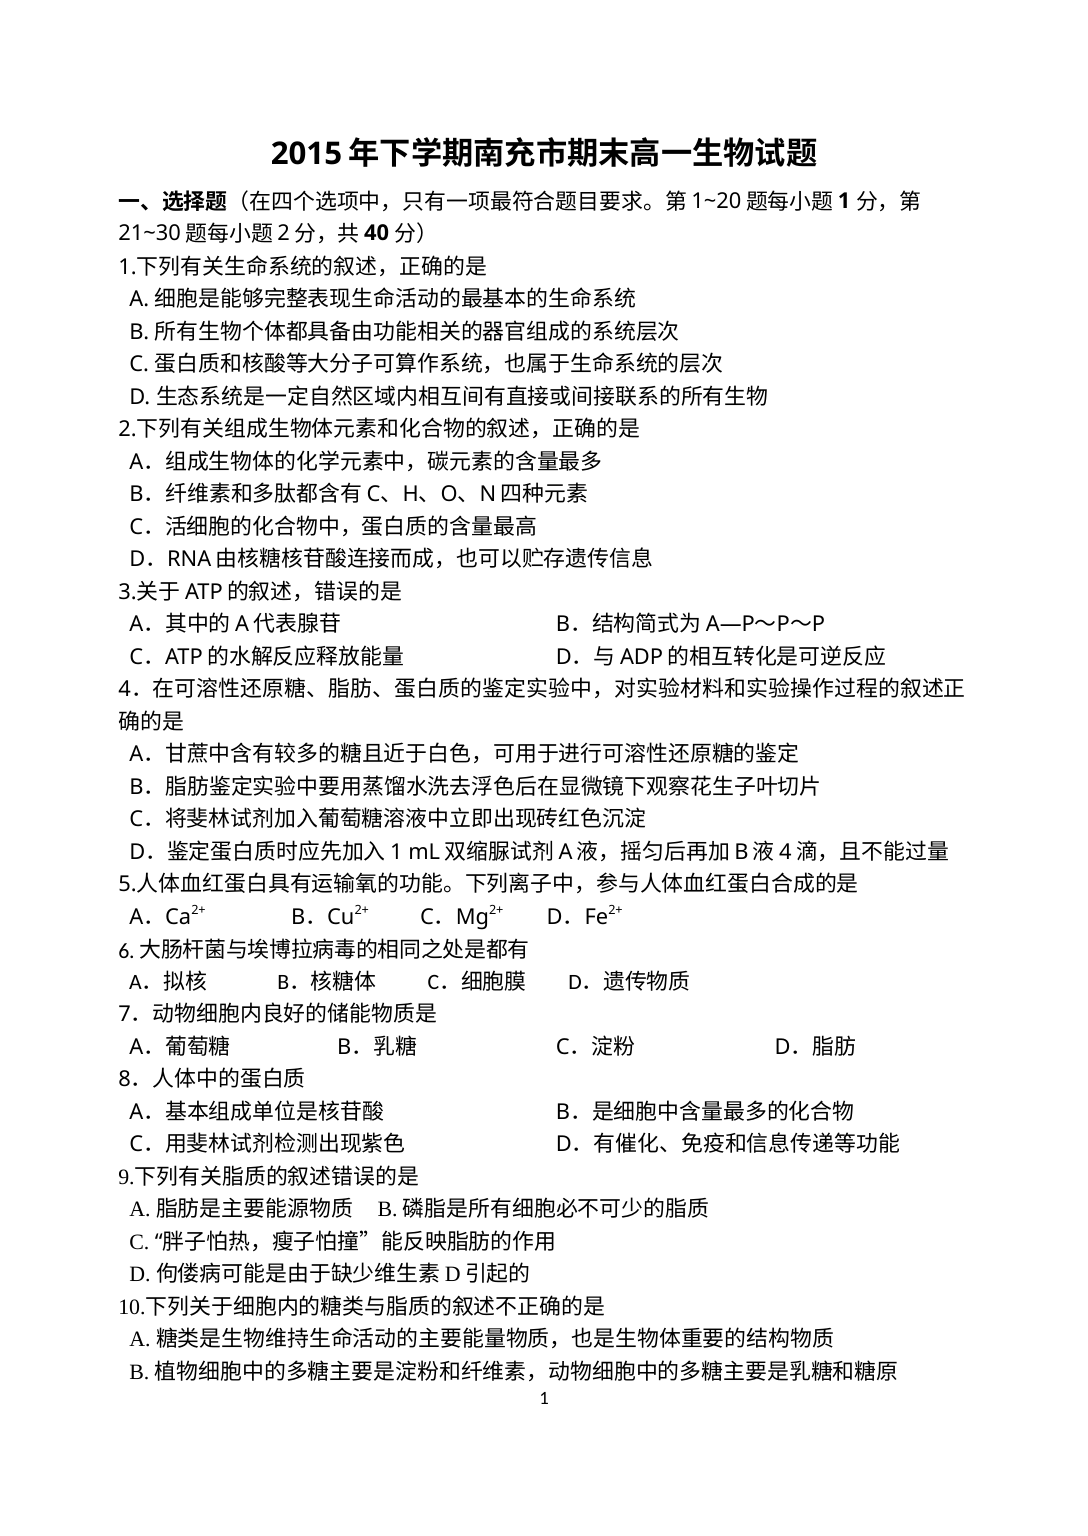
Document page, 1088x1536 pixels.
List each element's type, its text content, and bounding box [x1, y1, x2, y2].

text D. 生态系统是一定自然区域内相互间有直接或间接联系的所有生物 [118, 378, 969, 411]
text D．鉴定蛋白质时应先加入1 mL双缩脲试剂A液，摇匀后再加B液4滴，且不能过量 [118, 833, 969, 866]
text D．RNA由核糖核苷酸连接而成，也可以贮存遗传信息 [118, 541, 969, 573]
text 4．在可溶性还原糖、脂肪、蛋白质的鉴定实验中，对实验材料和实验操作过程的叙述正确的是 [118, 671, 969, 736]
text A．组成生物体的化学元素中，碳元素的含量最多 [118, 443, 969, 476]
text 7．动物细胞内良好的储能物质是 [118, 996, 969, 1028]
text B. 所有生物个体都具备由功能相关的器官组成的系统层次 [118, 313, 969, 346]
text D. 佝偻病可能是由于缺少维生素D引起的 [118, 1256, 969, 1288]
text 2.下列有关组成生物体元素和化合物的叙述，正确的是 [118, 411, 969, 443]
text C．将斐林试剂加入葡萄糖溶液中立即出现砖红色沉淀 [118, 801, 969, 833]
text C．ATP的水解反应释放能量 D．与ADP的相互转化是可逆反应 [118, 638, 969, 671]
text A. 脂肪是主要能源物质 B. 磷脂是所有细胞必不可少的脂质 [118, 1191, 969, 1223]
text A．甘蔗中含有较多的糖且近于白色，可用于进行可溶性还原糖的鉴定 [118, 736, 969, 768]
text 1.下列有关生命系统的叙述，正确的是 [118, 248, 969, 281]
text C．用斐林试剂检测出现紫色 D．有催化、免疫和信息传递等功能 [118, 1126, 969, 1158]
text 5.人体血红蛋白具有运输氧的功能。下列离子中，参与人体血红蛋白合成的是 [118, 866, 969, 898]
text B．纤维素和多肽都含有C、H、O、N四种元素 [118, 476, 969, 508]
text B．脂肪鉴定实验中要用蒸馏水洗去浮色后在显微镜下观察花生子叶切片 [118, 768, 969, 801]
text A．其中的A代表腺苷 B．结构简式为A—P～P～P [118, 606, 969, 638]
text A. 细胞是能够完整表现生命活动的最基本的生命系统 [118, 281, 969, 313]
text A．拟核 B．核糖体 C．细胞膜 D．遗传物质 [118, 963, 969, 996]
text C. “胖子怕热，瘦子怕撞”能反映脂肪的作用 [118, 1223, 969, 1256]
text C．活细胞的化合物中，蛋白质的含量最高 [118, 508, 969, 541]
text 10.下列关于细胞内的糖类与脂质的叙述不正确的是 [118, 1288, 969, 1321]
text 8．人体中的蛋白质 [118, 1061, 969, 1093]
text 2015年下学期南充市期末高一生物试题 [118, 118, 969, 183]
text A．Ca2+ B．Cu2+ C．Mg2+ D．Fe2+ [118, 898, 969, 931]
text 3.关于ATP的叙述，错误的是 [118, 573, 969, 606]
text 9.下列有关脂质的叙述错误的是 [118, 1158, 969, 1191]
text C. 蛋白质和核酸等大分子可算作系统，也属于生命系统的层次 [118, 346, 969, 378]
text A．葡萄糖 B．乳糖 C．淀粉 D．脂肪 [118, 1028, 969, 1061]
text 一、选择题（在四个选项中，只有一项最符合题目要求。第1~20题每小题1 分，第21~30题每小题2分，共40 分） [118, 183, 969, 248]
text A．基本组成单位是核苷酸 B．是细胞中含量最多的化合物 [118, 1093, 969, 1126]
text 6. 大肠杆菌与埃博拉病毒的相同之处是都有 [118, 931, 969, 963]
text B. 植物细胞中的多糖主要是淀粉和纤维素，动物细胞中的多糖主要是乳糖和糖原 [118, 1353, 969, 1386]
text A. 糖类是生物维持生命活动的主要能量物质，也是生物体重要的结构物质 [118, 1321, 969, 1353]
